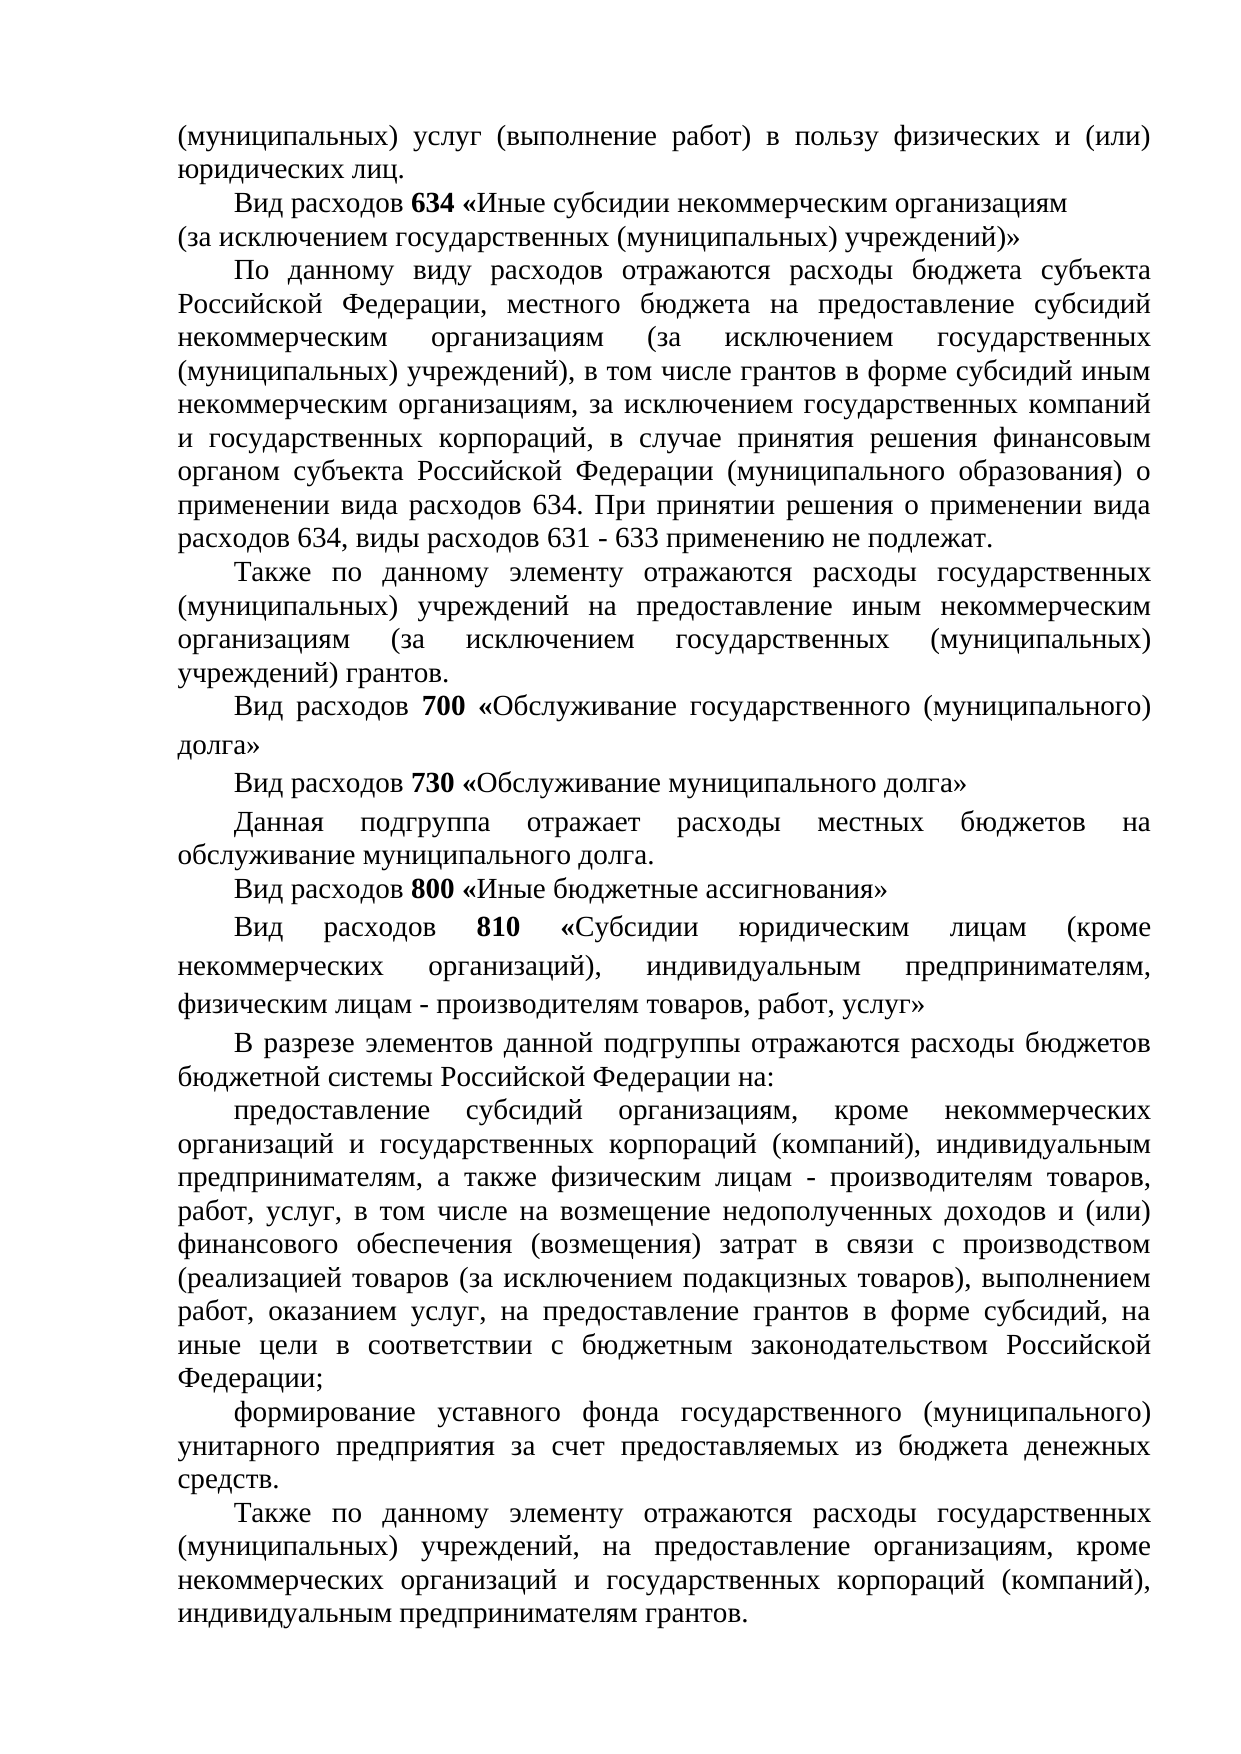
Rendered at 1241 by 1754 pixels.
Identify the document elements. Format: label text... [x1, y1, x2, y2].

text Вид расходов 730 «Обслуживание муниципального долга» [177, 765, 1152, 799]
text Также по данному элементу отражаются расходы государственных (муниципальных) учреждений на предоставление иным некоммерческим организациям (за исключением государственных (муниципальных) учреждений) грантов. [177, 554, 1152, 688]
text По данному виду расходов отражаются расходы бюджета субъекта Российской Федерации, местного бюджета на предоставление субсидий некоммерческим организациям (за исключением государственных (муниципальных) учреждений), в том числе грантов в форме субсидий иным некоммерческим организациям, за исключением государственных компаний и государственных корпораций, в случае принятия решения финансовым органом субъекта Российской Федерации (муниципального образования) о применении вида расходов 634. При принятии решения о применении вида расходов 634, виды расходов 631 - 633 применению не подлежат. [177, 252, 1152, 554]
text Также по данному элементу отражаются расходы государственных (муниципальных) учреждений, на предоставление организациям, кроме некоммерческих организаций и государственных корпораций (компаний), индивидуальным предпринимателям грантов. [177, 1495, 1152, 1629]
text Вид расходов 800 «Иные бюджетные ассигнования» [177, 871, 1152, 904]
text В разрезе элементов данной подгруппы отражаются расходы бюджетов бюджетной системы Российской Федерации на: [177, 1025, 1152, 1092]
text Данная подгруппа отражает расходы местных бюджетов на обслуживание муниципального долга. [177, 804, 1152, 871]
text Вид расходов 634 «Иные субсидии некоммерческим организациям [177, 185, 1152, 219]
text формирование уставного фонда государственного (муниципального) унитарного предприятия за счет предоставляемых из бюджета денежных средств. [177, 1394, 1152, 1495]
text (за исключением государственных (муниципальных) учреждений)» [177, 219, 1152, 252]
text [177, 118, 1152, 185]
text предоставление субсидий организациям, кроме некоммерческих организаций и государственных корпораций (компаний), индивидуальным предпринимателям, а также физическим лицам - производителям товаров, работ, услуг, в том числе на возмещение недополученных доходов и (или) финансового обеспечения (возмещения) затрат в связи с производством (реализацией товаров (за исключением подакцизных товаров), выполнением работ, оказанием услуг, на предоставление грантов в форме субсидий, на иные цели в соответствии с бюджетным законодательством Российской Федерации; [177, 1092, 1152, 1394]
text Вид расходов 700 «Обслуживание государственного (муниципального) долга» [177, 688, 1152, 760]
text Вид расходов 810 «Субсидии юридическим лицам (кроме некоммерческих организаций), индивидуальным предпринимателям, физическим лицам - производителям товаров, работ, услуг» [177, 909, 1152, 1020]
